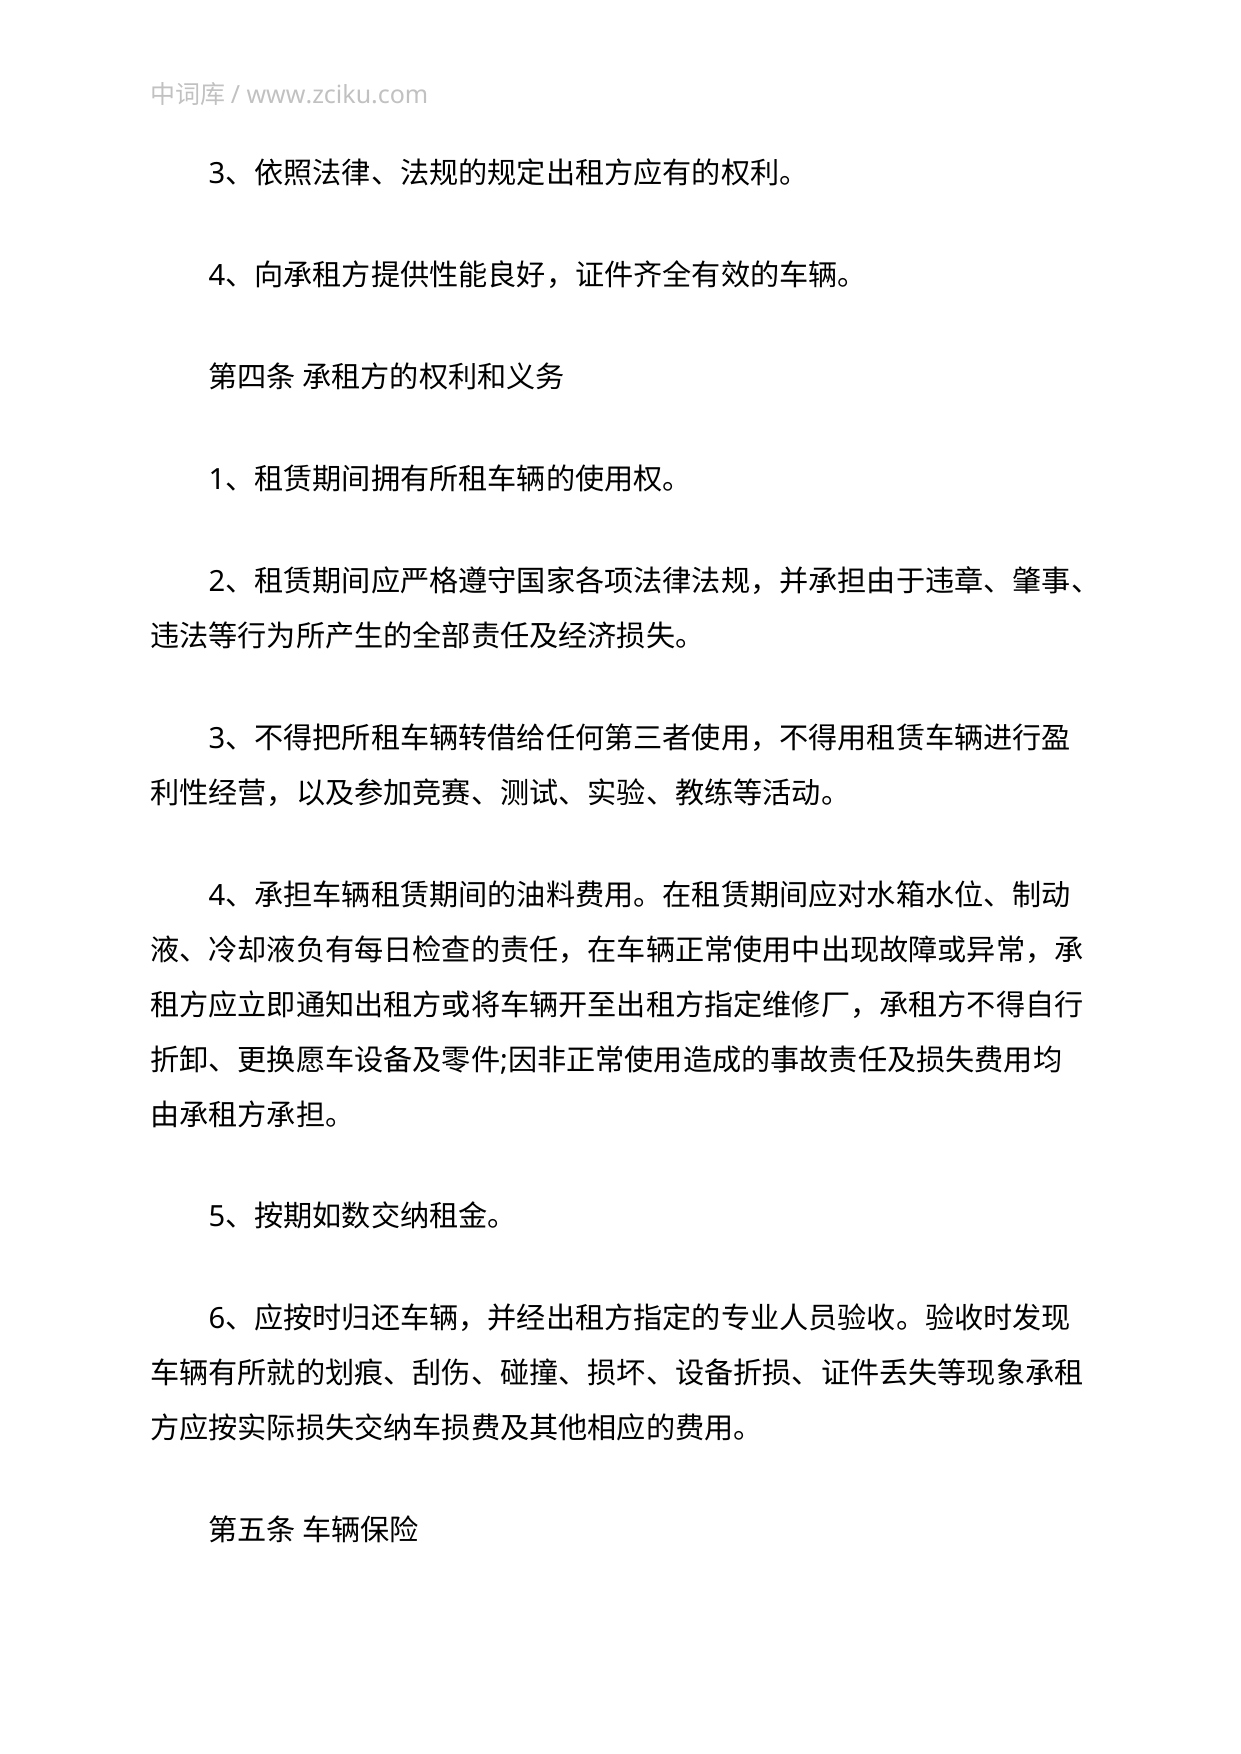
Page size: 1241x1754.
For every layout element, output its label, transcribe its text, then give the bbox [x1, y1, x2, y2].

text 2、租赁期间应严格遵守国家各项法律法规，并承担由于违章、肇事、违法等行为所产生的全部责任及经济损失。 [150, 558, 1090, 655]
text 第五条 车辆保险 [150, 1506, 1090, 1549]
text 6、应按时归还车辆，并经出租方指定的专业人员验收。验收时发现车辆有所就的划痕、刮伤、碰撞、损坏、设备折损、证件丢失等现象承租方应按实际损失交纳车损费及其他相应的费用。 [150, 1295, 1090, 1447]
text 5、按期如数交纳租金。 [150, 1193, 1090, 1235]
text 4、承担车辆租赁期间的油料费用。在租赁期间应对水箱水位、制动液、冷却液负有每日检查的责任，在车辆正常使用中出现故障或异常，承租方应立即通知出租方或将车辆开至出租方指定维修厂，承租方不得自行折卸、更换愿车设备及零件;因非正常使用造成的事故责任及损失费用均由承租方承担。 [150, 871, 1090, 1133]
text 1、租赁期间拥有所租车辆的使用权。 [150, 456, 1090, 498]
text 第四条 承租方的权利和义务 [150, 354, 1090, 396]
text 3、不得把所租车辆转借给任何第三者使用，不得用租赁车辆进行盈利性经营，以及参加竞赛、测试、实验、教练等活动。 [150, 714, 1090, 812]
text 4、向承租方提供性能良好，证件齐全有效的车辆。 [150, 252, 1090, 294]
text 3、依照法律、法规的规定出租方应有的权利。 [150, 150, 1090, 192]
